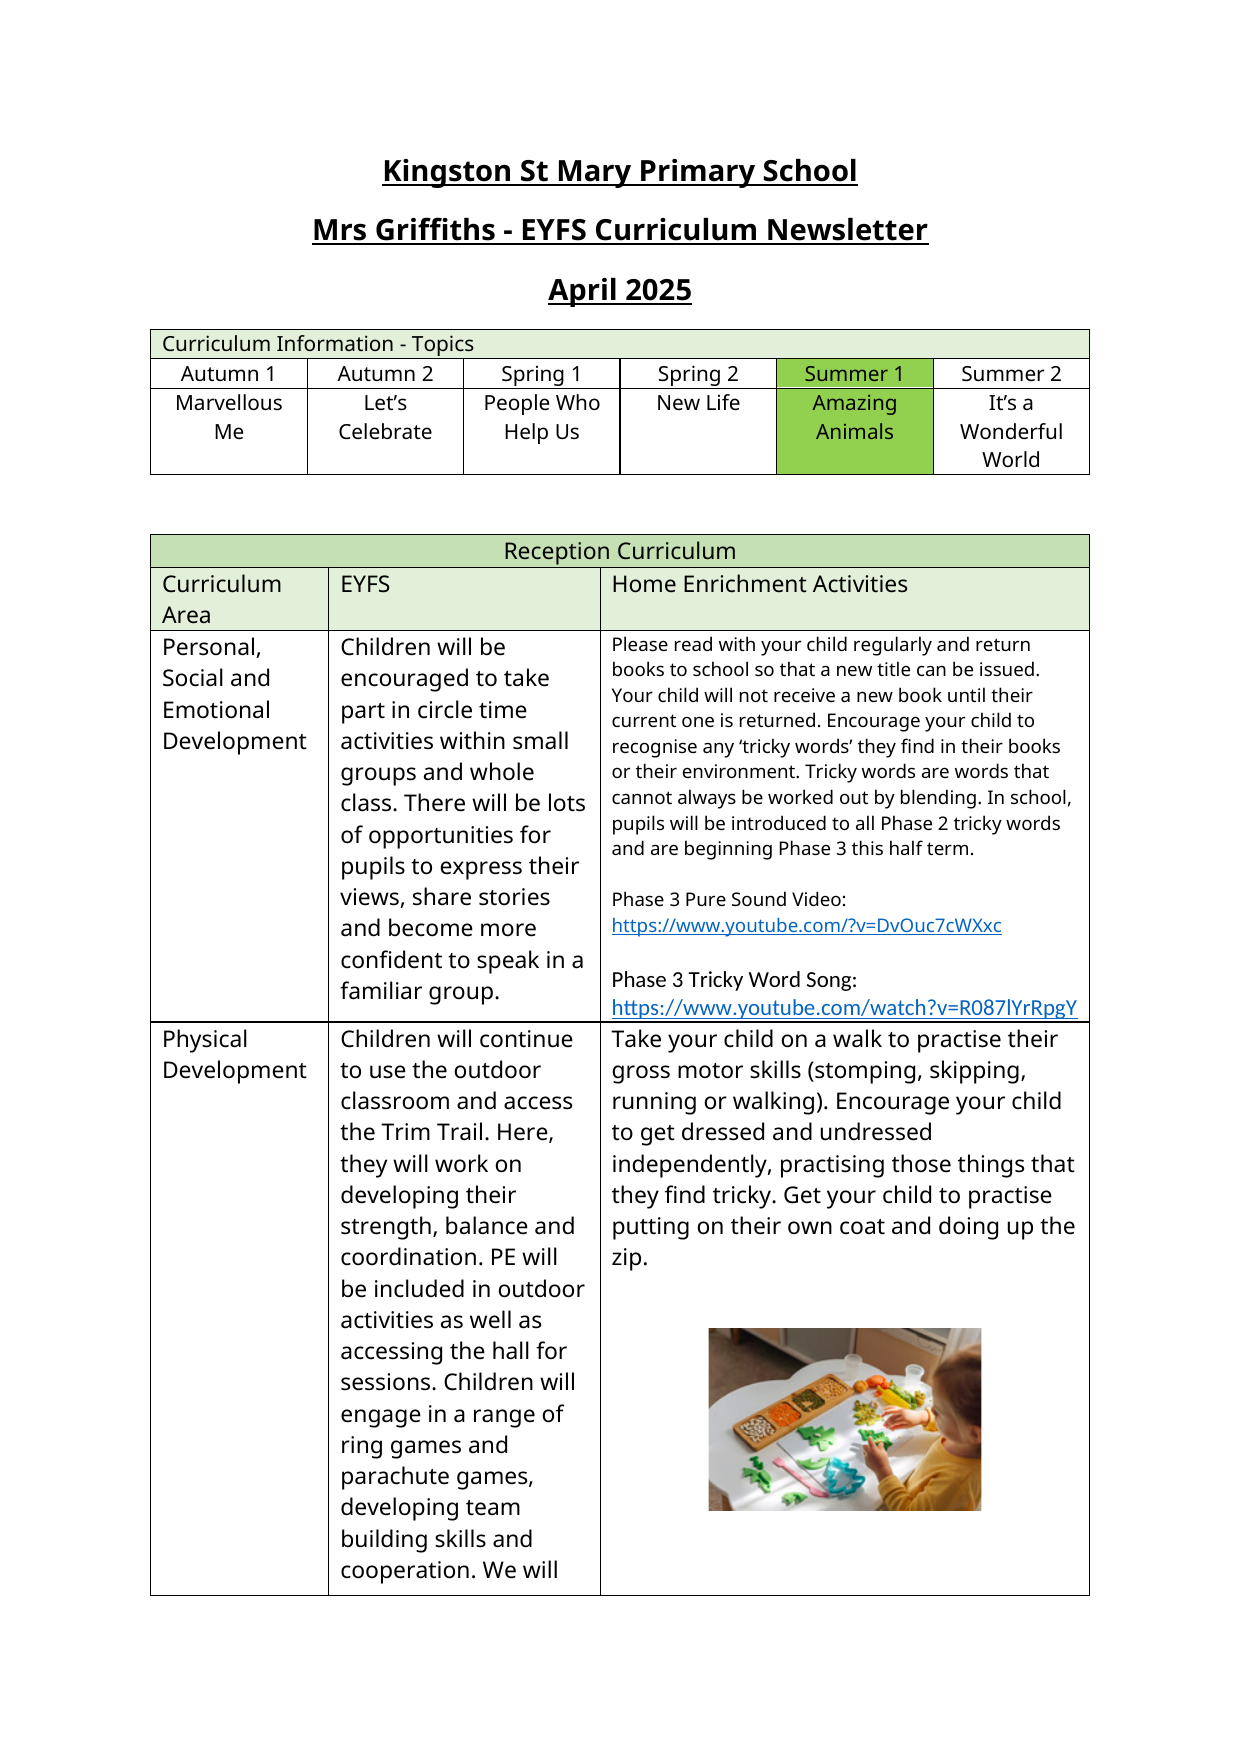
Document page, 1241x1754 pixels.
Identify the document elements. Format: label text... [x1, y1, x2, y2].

table_cell Children will be encouraged to take part in circle time activities within small groups and whole class. There will be lots of opportunities for pupils to express their views, share stories and become more confident to speak in a familiar group. [329, 631, 600, 1021]
table_header Reception Curriculum [151, 535, 1089, 567]
text April 2025 [150, 269, 1090, 309]
table_cell Autumn 1 [151, 359, 307, 387]
table_header Curriculum Information - Topics [151, 330, 1089, 358]
picture [708, 1328, 982, 1511]
table_cell Summer 1 [777, 359, 933, 387]
table_cell Please read with your child regularly and return books to school so that a new title can be issued. Your child will not receive a new book until their current one is returned. Encourage your child to recognise any ‘tricky words’ they find in their books or their environment. Tricky words are words that cannot always be worked out by blending. In school, pupils will be introduced to all Phase 2 tricky words and are beginning Phase 3 this half term. Phase 3 Pure Sound Video: https://www.youtube.com/?v=DvOuc7cWXxc Phase 3 Tricky Word Song: https://www.youtube.com/watch?v=R087lYrRpgY [601, 631, 1089, 1021]
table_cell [151, 1023, 328, 1595]
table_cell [601, 1023, 1089, 1595]
text Mrs Griffiths - EYFS Curriculum Newsletter [150, 209, 1090, 249]
table_cell Let’s Celebrate [308, 389, 463, 474]
table_cell EYFS [329, 568, 600, 630]
table_cell Curriculum Area [151, 568, 328, 630]
table_cell People Who Help Us [464, 389, 619, 474]
table_cell Autumn 2 [308, 359, 463, 387]
table_cell Spring 2 [621, 359, 776, 387]
table_cell Summer 2 [934, 359, 1089, 387]
table_cell Amazing Animals [777, 389, 933, 474]
text Kingston St Mary Primary School [150, 150, 1090, 190]
table_cell New Life [621, 389, 776, 474]
table_cell Spring 1 [464, 359, 619, 387]
table_cell Personal, Social and Emotional Development [151, 631, 328, 1021]
table_cell Marvellous Me [151, 389, 307, 474]
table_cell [329, 1023, 600, 1595]
table_cell Home Enrichment Activities [601, 568, 1089, 630]
table_cell It’s a Wonderful World [934, 389, 1089, 474]
